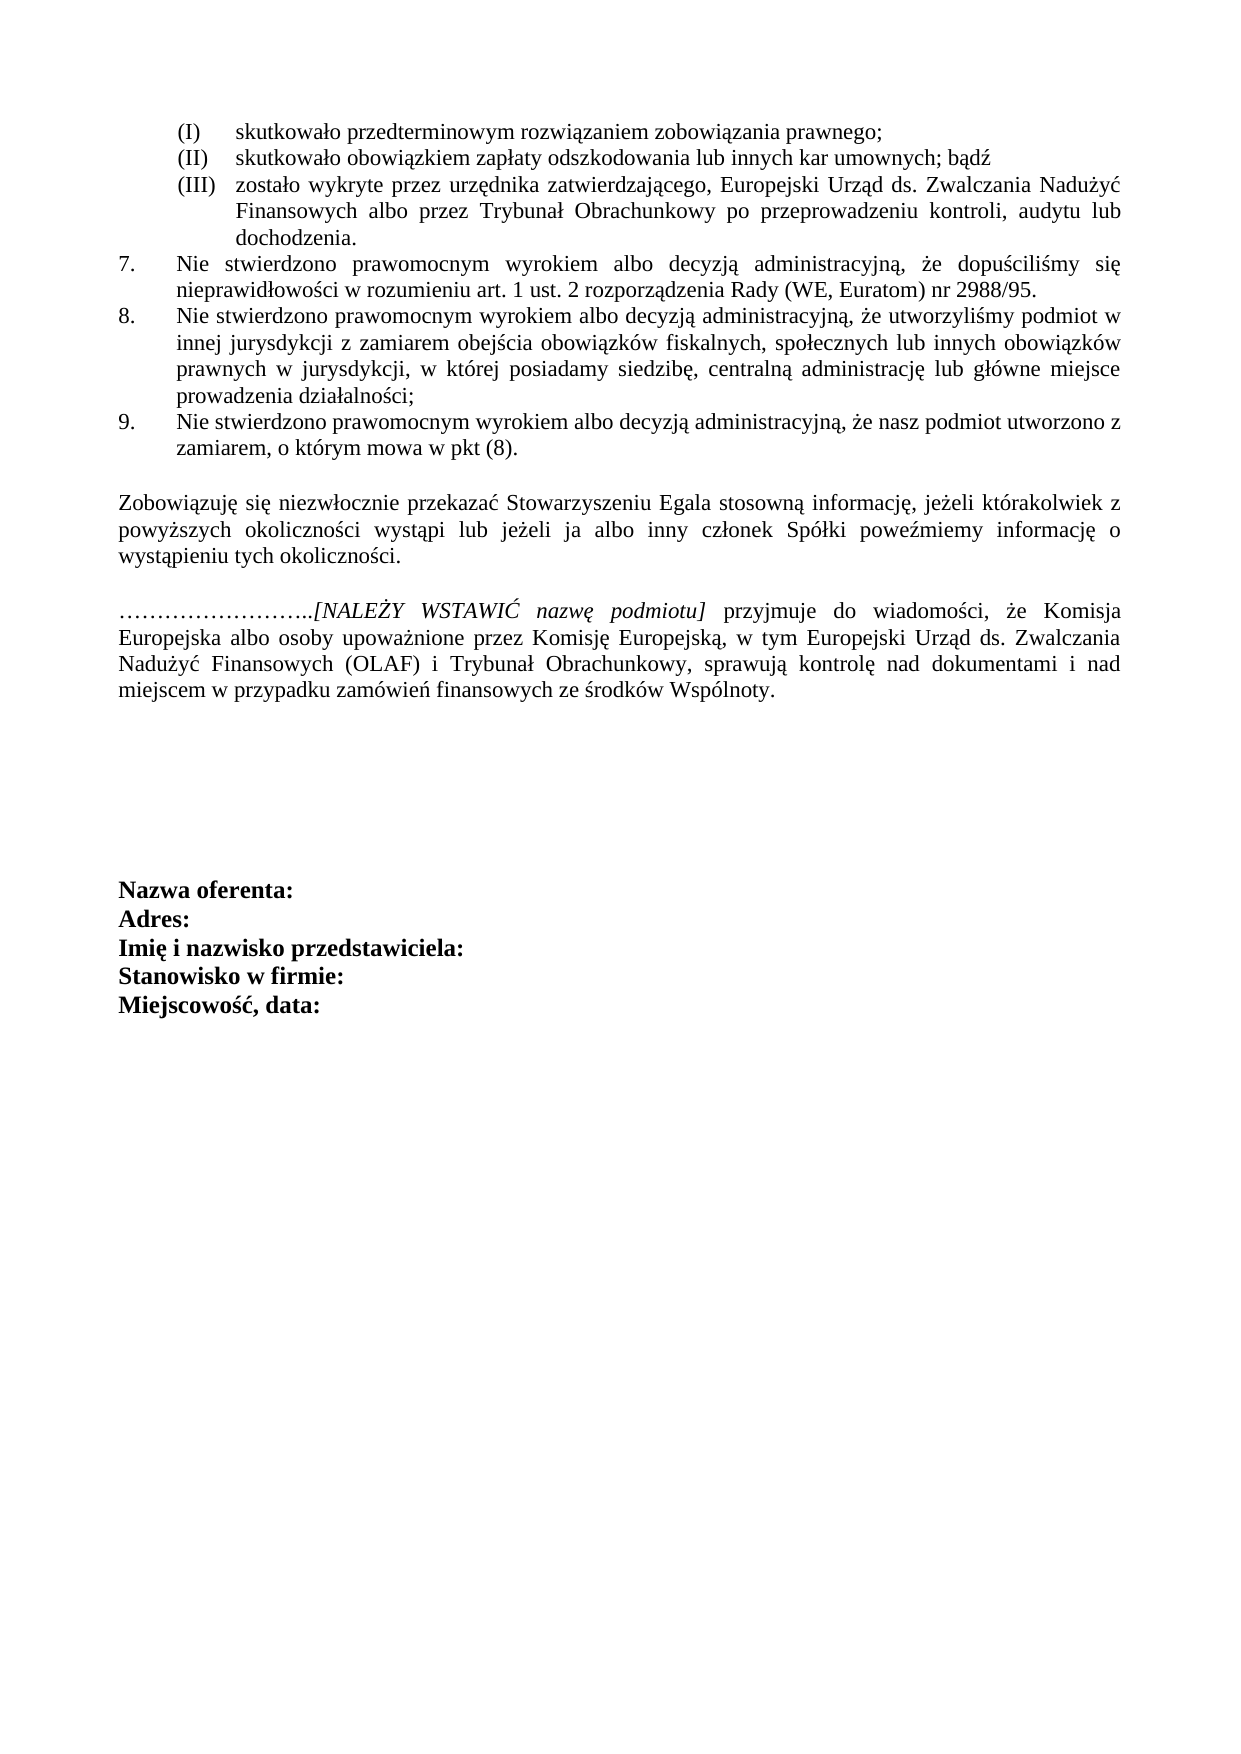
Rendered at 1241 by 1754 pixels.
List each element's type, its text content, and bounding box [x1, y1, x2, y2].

text Imię i nazwisko przedstawiciela: [118, 933, 1122, 961]
text Stanowisko w firmie: [118, 961, 1122, 990]
text Adres: [118, 904, 1122, 933]
text Nazwa oferenta: [118, 875, 1122, 904]
text (III) zostało wykryte przez urzędnika zatwierdzającego, Europejski Urząd ds. Zwalczania Nadużyć Finansowych albo przez Trybunał Obrachunkowy po przeprowadzeniu kontroli, audytu lub dochodzenia. [177, 171, 1122, 250]
text Zobowiązuję się niezwłocznie przekazać Stowarzyszeniu Egala stosowną informację, jeżeli którakolwiek z powyższych okoliczności wystąpi lub jeżeli ja albo inny członek Spółki poweźmiemy informację o wystąpieniu tych okoliczności. [118, 489, 1122, 568]
text (I) skutkowało przedterminowym rozwiązaniem zobowiązania prawnego; [177, 118, 1122, 144]
text ……………………..[NALEŻY WSTAWIĆ nazwę podmiotu] przyjmuje do wiadomości, że Komisja Europejska albo osoby upoważnione przez Komisję Europejską, w tym Europejski Urząd ds. Zwalczania Nadużyć Finansowych (OLAF) i Trybunał Obrachunkowy, sprawują kontrolę nad dokumentami i nad miejscem w przypadku zamówień finansowych ze środków Wspólnoty. [118, 597, 1122, 703]
text 8. Nie stwierdzono prawomocnym wyrokiem albo decyzją administracyjną, że utworzyliśmy podmiot w innej jurysdykcji z zamiarem obejścia obowiązków fiskalnych, społecznych lub innych obowiązków prawnych w jurysdykcji, w której posiadamy siedzibę, centralną administrację lub główne miejsce prowadzenia działalności; [118, 303, 1122, 408]
text (II) skutkowało obowiązkiem zapłaty odszkodowania lub innych kar umownych; bądź [177, 144, 1122, 171]
text 7. Nie stwierdzono prawomocnym wyrokiem albo decyzją administracyjną, że dopuściliśmy się nieprawidłowości w rozumieniu art. 1 ust. 2 rozporządzenia Rady (WE, Euratom) nr 2988/95. [118, 250, 1122, 303]
text 9. Nie stwierdzono prawomocnym wyrokiem albo decyzją administracyjną, że nasz podmiot utworzono z zamiarem, o którym mowa w pkt (8). [118, 408, 1122, 461]
text Miejscowość, data: [118, 990, 1122, 1019]
